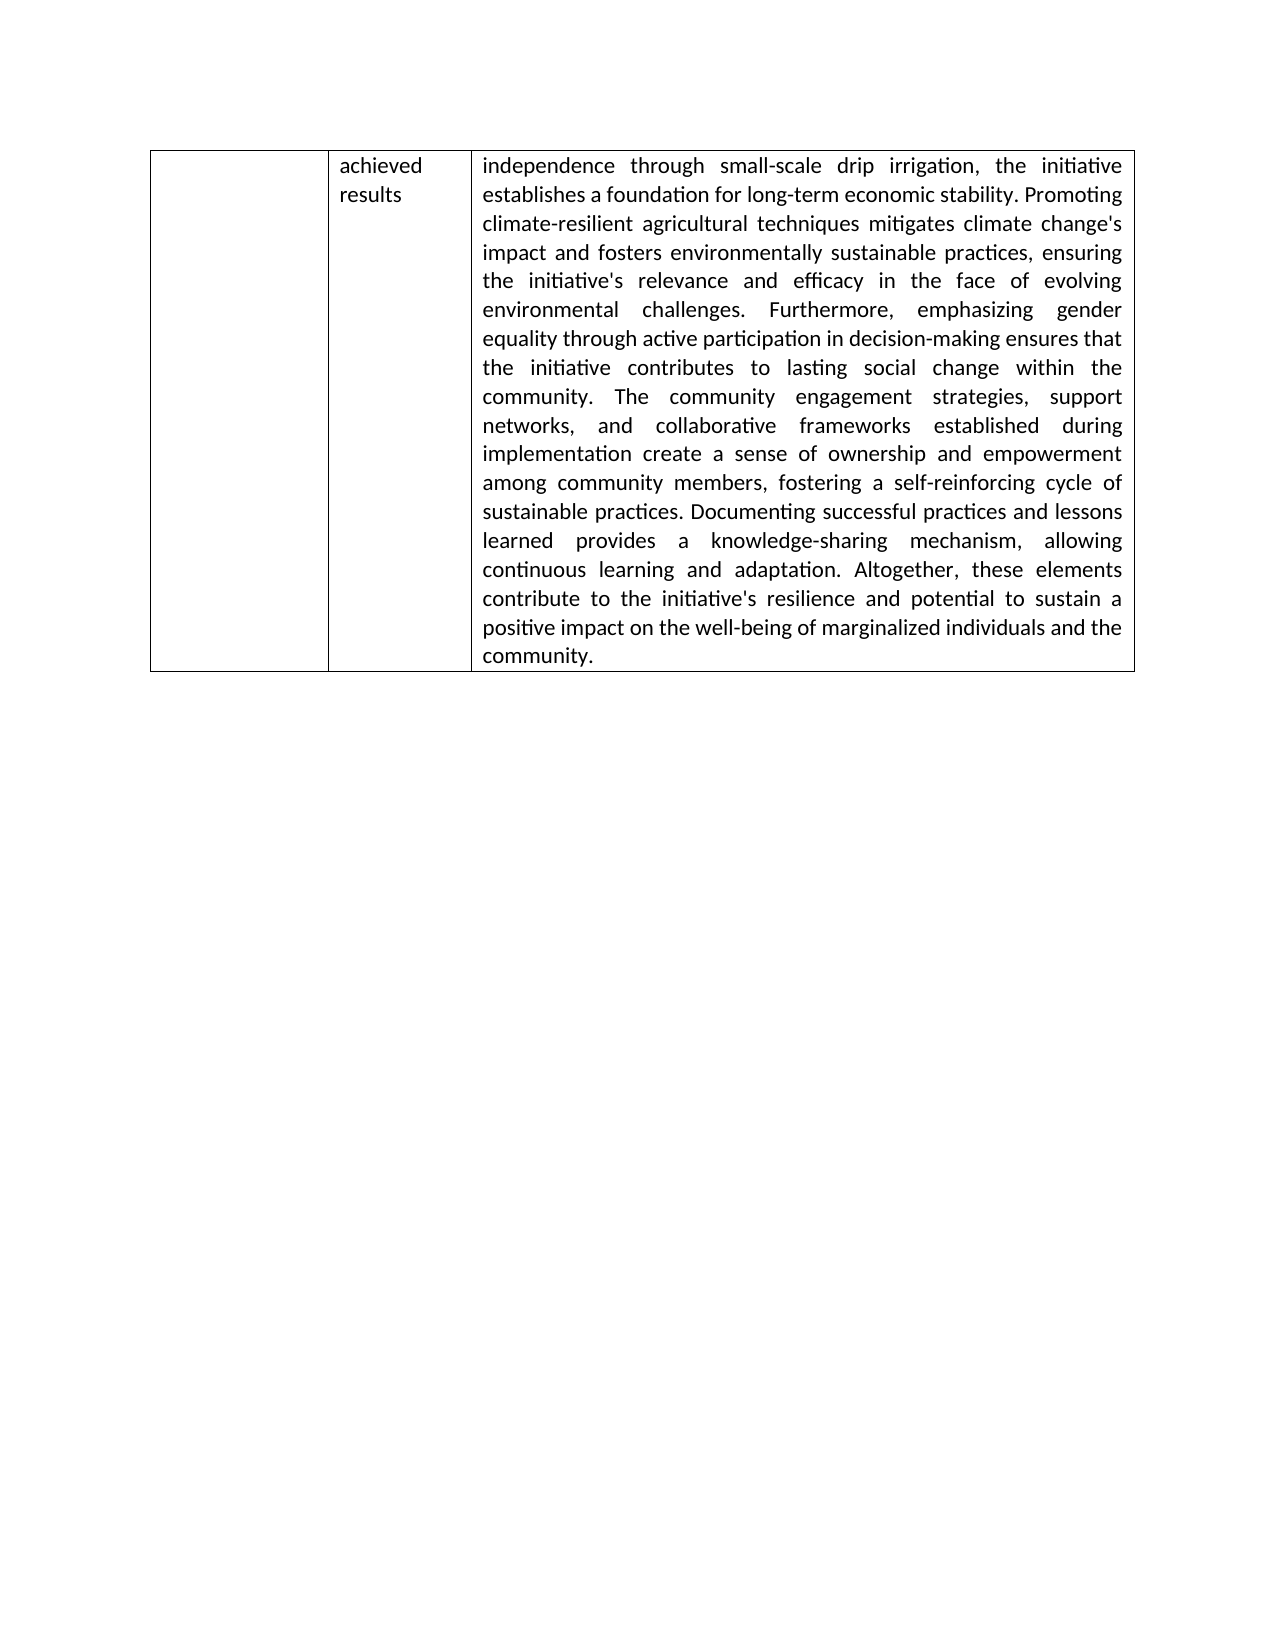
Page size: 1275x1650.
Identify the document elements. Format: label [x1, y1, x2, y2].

table_cell [472, 151, 1134, 671]
table_cell [151, 151, 328, 671]
table_cell [329, 151, 471, 671]
